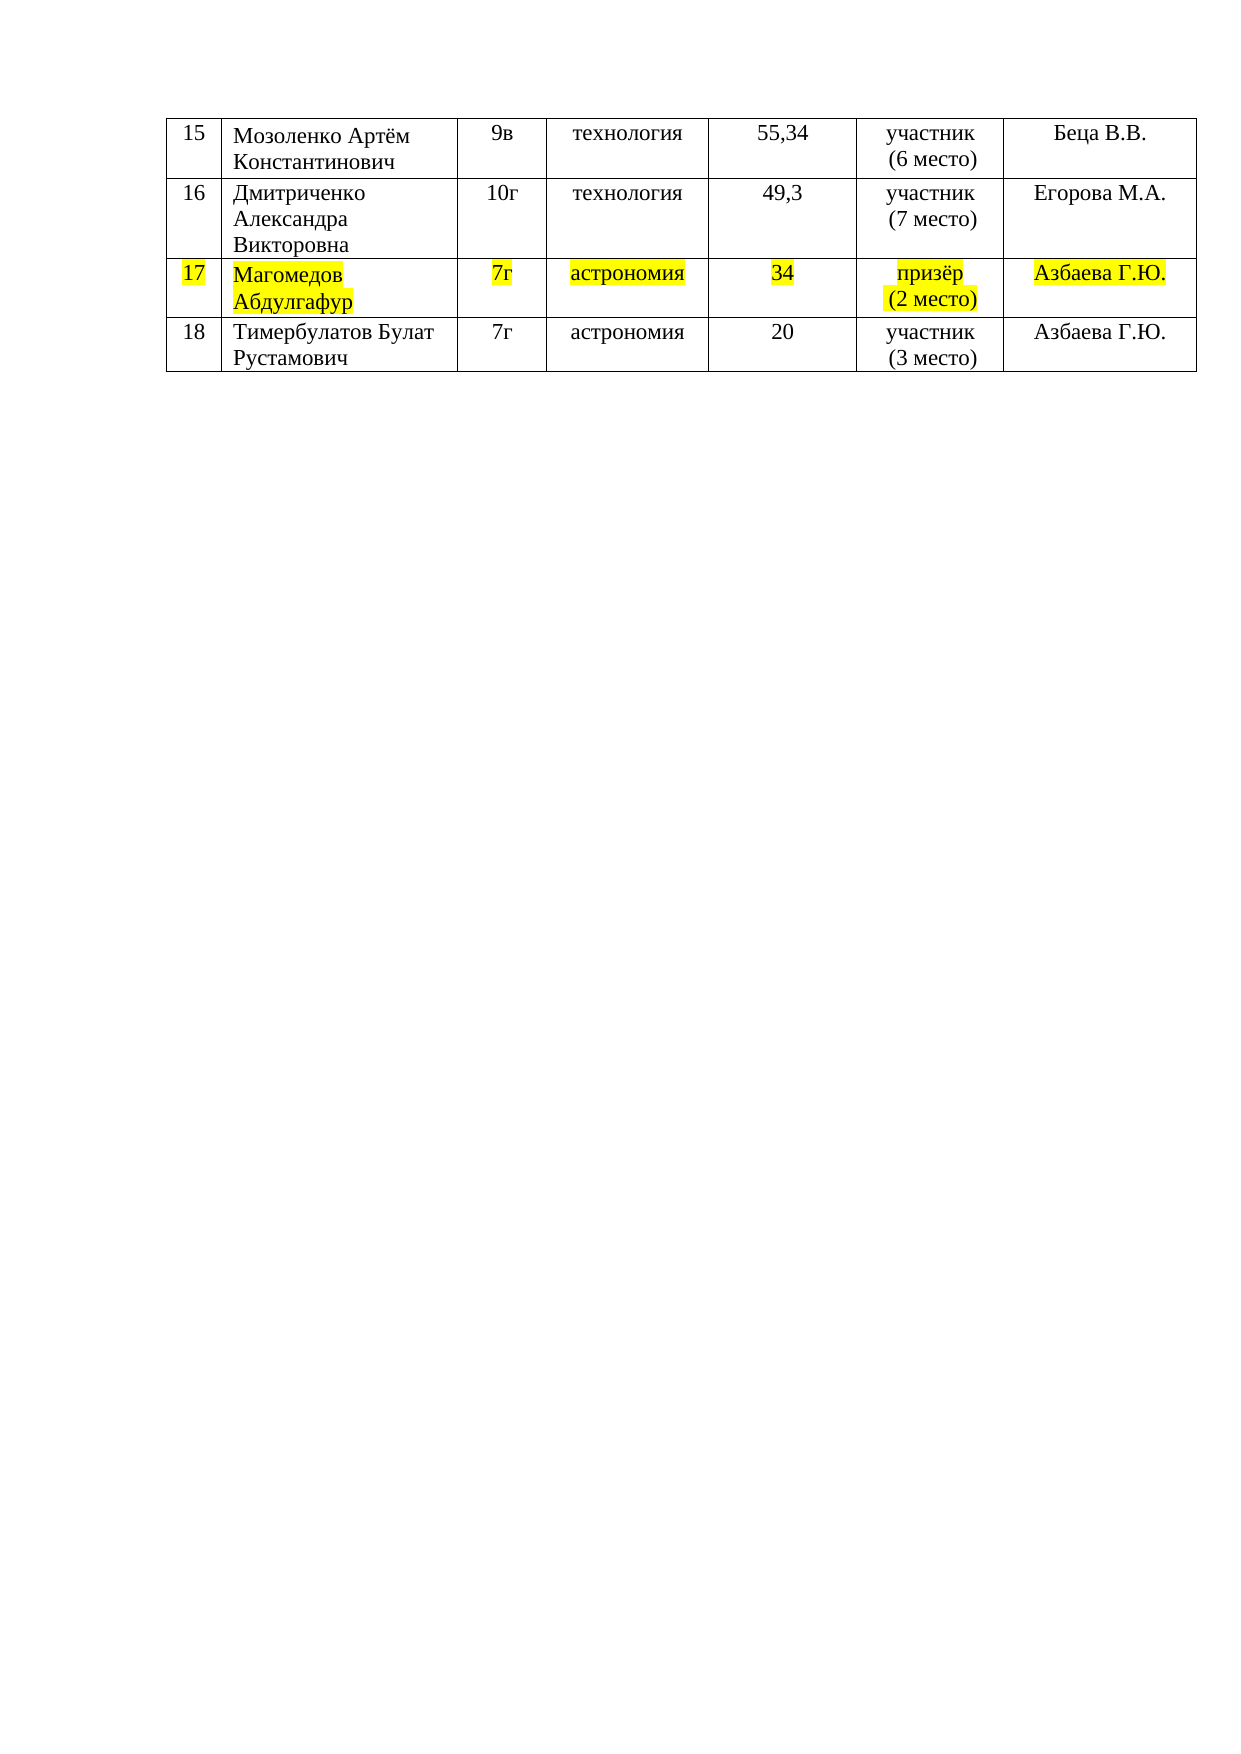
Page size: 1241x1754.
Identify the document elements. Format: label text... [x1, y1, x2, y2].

table_cell 7г [458, 318, 546, 371]
table_cell Егорова М.А. [1004, 179, 1196, 258]
table_cell астрономия [547, 259, 708, 317]
table_cell 49,3 [709, 179, 856, 258]
table_cell 16 [167, 179, 221, 258]
table_cell участник (7 место) [857, 179, 1003, 258]
table_cell 15 [167, 119, 221, 177]
table_cell технология [547, 179, 708, 258]
table_cell 17 [167, 259, 221, 317]
table_cell 7г [458, 259, 546, 317]
table_cell 9в [458, 119, 546, 177]
table_cell 20 [709, 318, 856, 371]
table_cell Тимербулатов Булат Рустамович [222, 318, 457, 371]
table_cell 55,34 [709, 119, 856, 177]
table_cell Беца В.В. [1004, 119, 1196, 177]
table_cell призёр (2 место) [857, 259, 1003, 317]
table_cell Азбаева Г.Ю. [1004, 318, 1196, 371]
table_cell Дмитриченко Александра Викторовна [222, 179, 457, 258]
table_cell 18 [167, 318, 221, 371]
table_cell участник (6 место) [857, 119, 1003, 177]
table_cell 34 [709, 259, 856, 317]
table_cell астрономия [547, 318, 708, 371]
table_cell Азбаева Г.Ю. [1004, 259, 1196, 317]
table_cell Магомедов Абдулгафур [222, 259, 457, 317]
table_cell участник (3 место) [857, 318, 1003, 371]
table_cell технология [547, 119, 708, 177]
table_cell Мозоленко Артём Константинович [222, 119, 457, 177]
table_cell 10г [458, 179, 546, 258]
